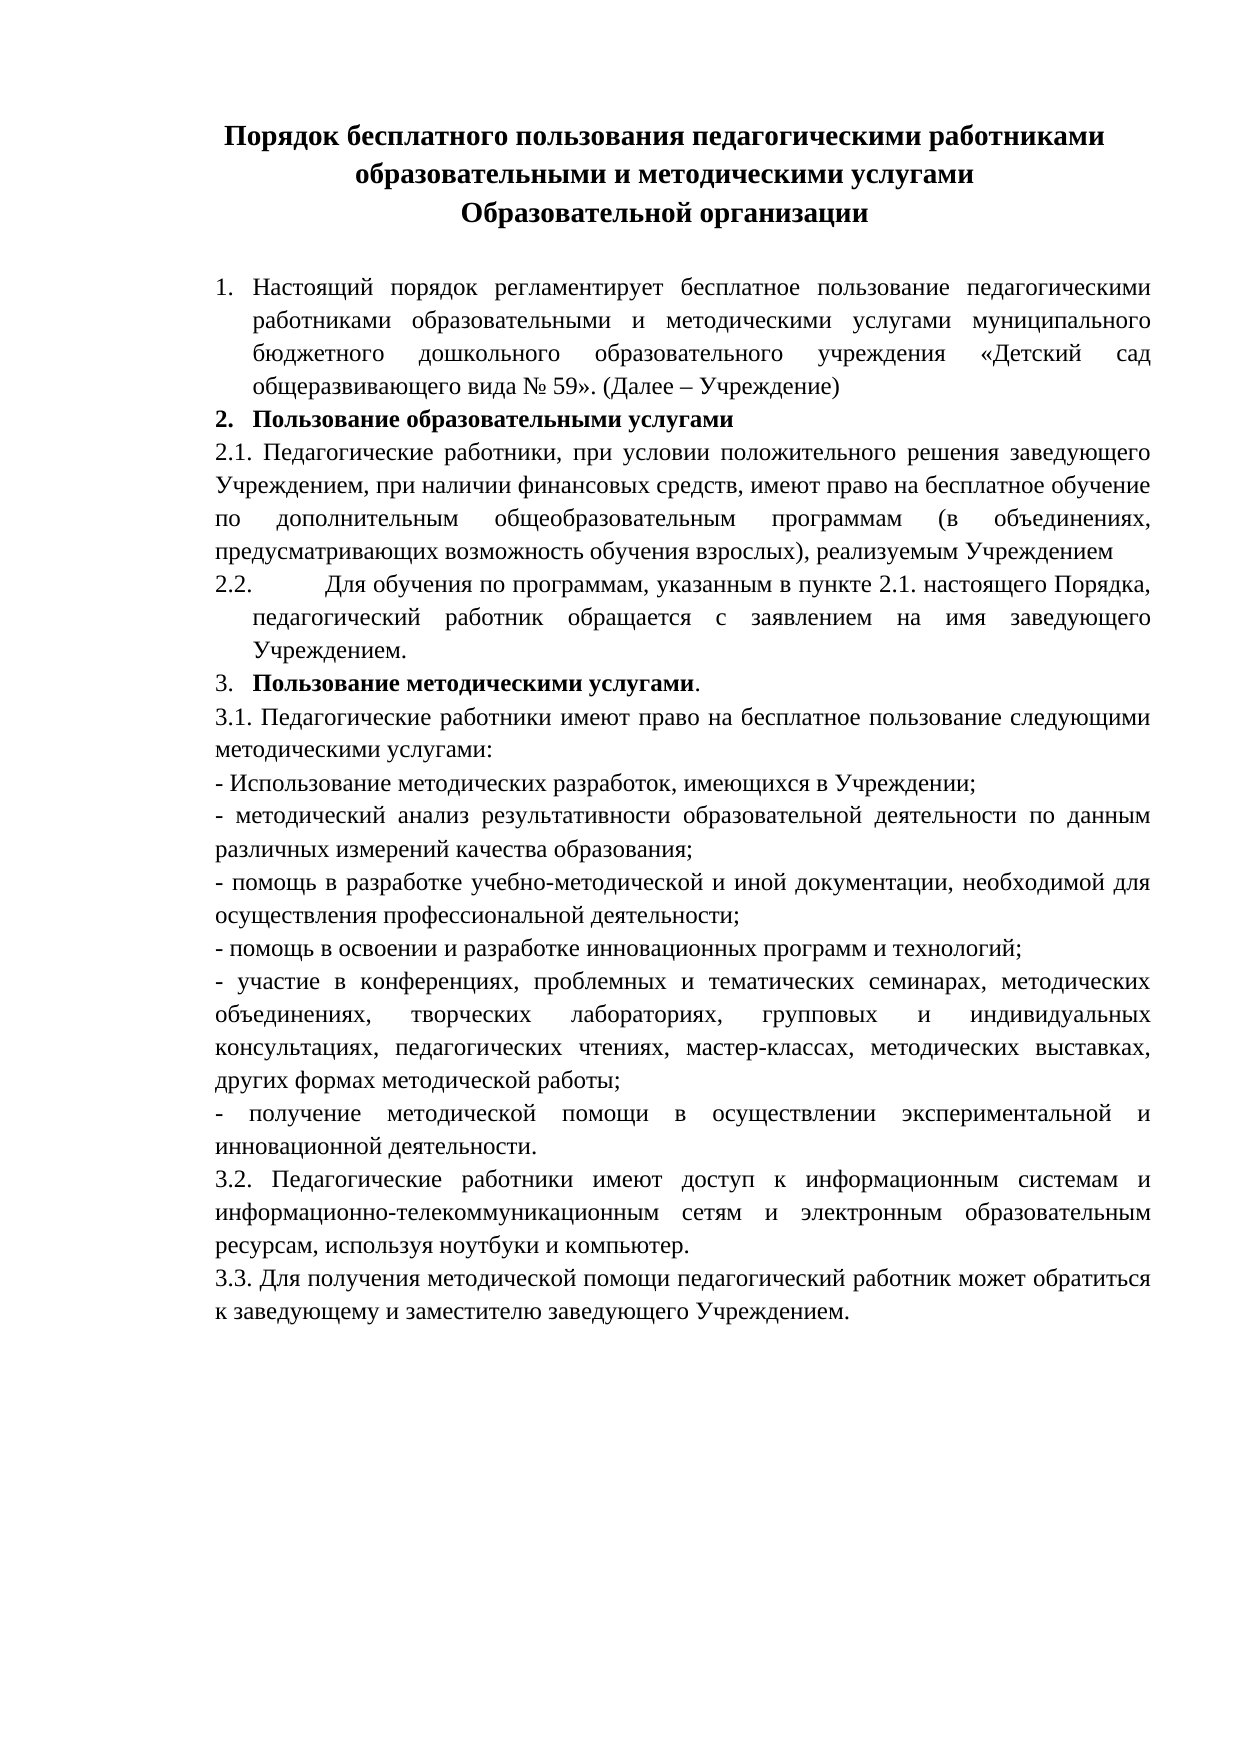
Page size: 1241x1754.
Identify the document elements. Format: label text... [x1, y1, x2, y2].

list Настоящий порядок регламентирует бесплатное пользование педагогическими работниками образовательными и методическими услугами муниципального бюджетного дошкольного образовательного учреждения «Детский сад общеразвивающего вида № 59». (Далее – Учреждение) [215, 272, 1152, 400]
text 2.1. Педагогические работники, при условии положительного решения заведующего Учреждением, при наличии финансовых средств, имеют право на бесплатное обучение по дополнительным общеобразовательным программам (в объединениях, предусматривающих возможность обучения взрослых), реализуемым Учреждением [215, 437, 1152, 565]
text 3.1. Педагогические работники имеют право на бесплатное пользование следующими методическими услугами: [215, 702, 1152, 763]
list Пользование образовательными услугами [215, 404, 1152, 433]
text Образовательной организации [177, 195, 1152, 229]
text - помощь в разработке учебно-методической и иной документации, необходимой для осуществления профессиональной деятельности; [215, 867, 1152, 928]
text - Использование методических разработок, имеющихся в Учреждении; [215, 768, 1152, 796]
text Порядок бесплатного пользования педагогическими работниками образовательными и методическими услугами [177, 118, 1152, 190]
text - методический анализ результативности образовательной деятельности по данным различных измерений качества образования; [215, 801, 1152, 862]
list Пользование методическими услугами. [215, 668, 1152, 697]
text - участие в конференциях, проблемных и тематических семинарах, методических объединениях, творческих лабораториях, групповых и индивидуальных консультациях, педагогических чтениях, мастер-классах, методических выставках, других формах методической работы; [215, 966, 1152, 1093]
text 3.3. Для получения методической помощи педагогический работник может обратиться к заведующему и заместителю заведующего Учреждением. [215, 1263, 1152, 1325]
list Для обучения по программам, указанным в пункте 2.1. настоящего Порядка, педагогический работник обращается с заявлением на имя заведующего Учреждением. [215, 569, 1152, 664]
text - получение методической помощи в осуществлении экспериментальной и инновационной деятельности. [215, 1098, 1152, 1159]
text - помощь в освоении и разработке инновационных программ и технологий; [215, 933, 1152, 961]
text 3.2. Педагогические работники имеют доступ к информационным системам и информационно-телекоммуникационным сетям и электронным образовательным ресурсам, используя ноутбуки и компьютер. [215, 1164, 1152, 1259]
